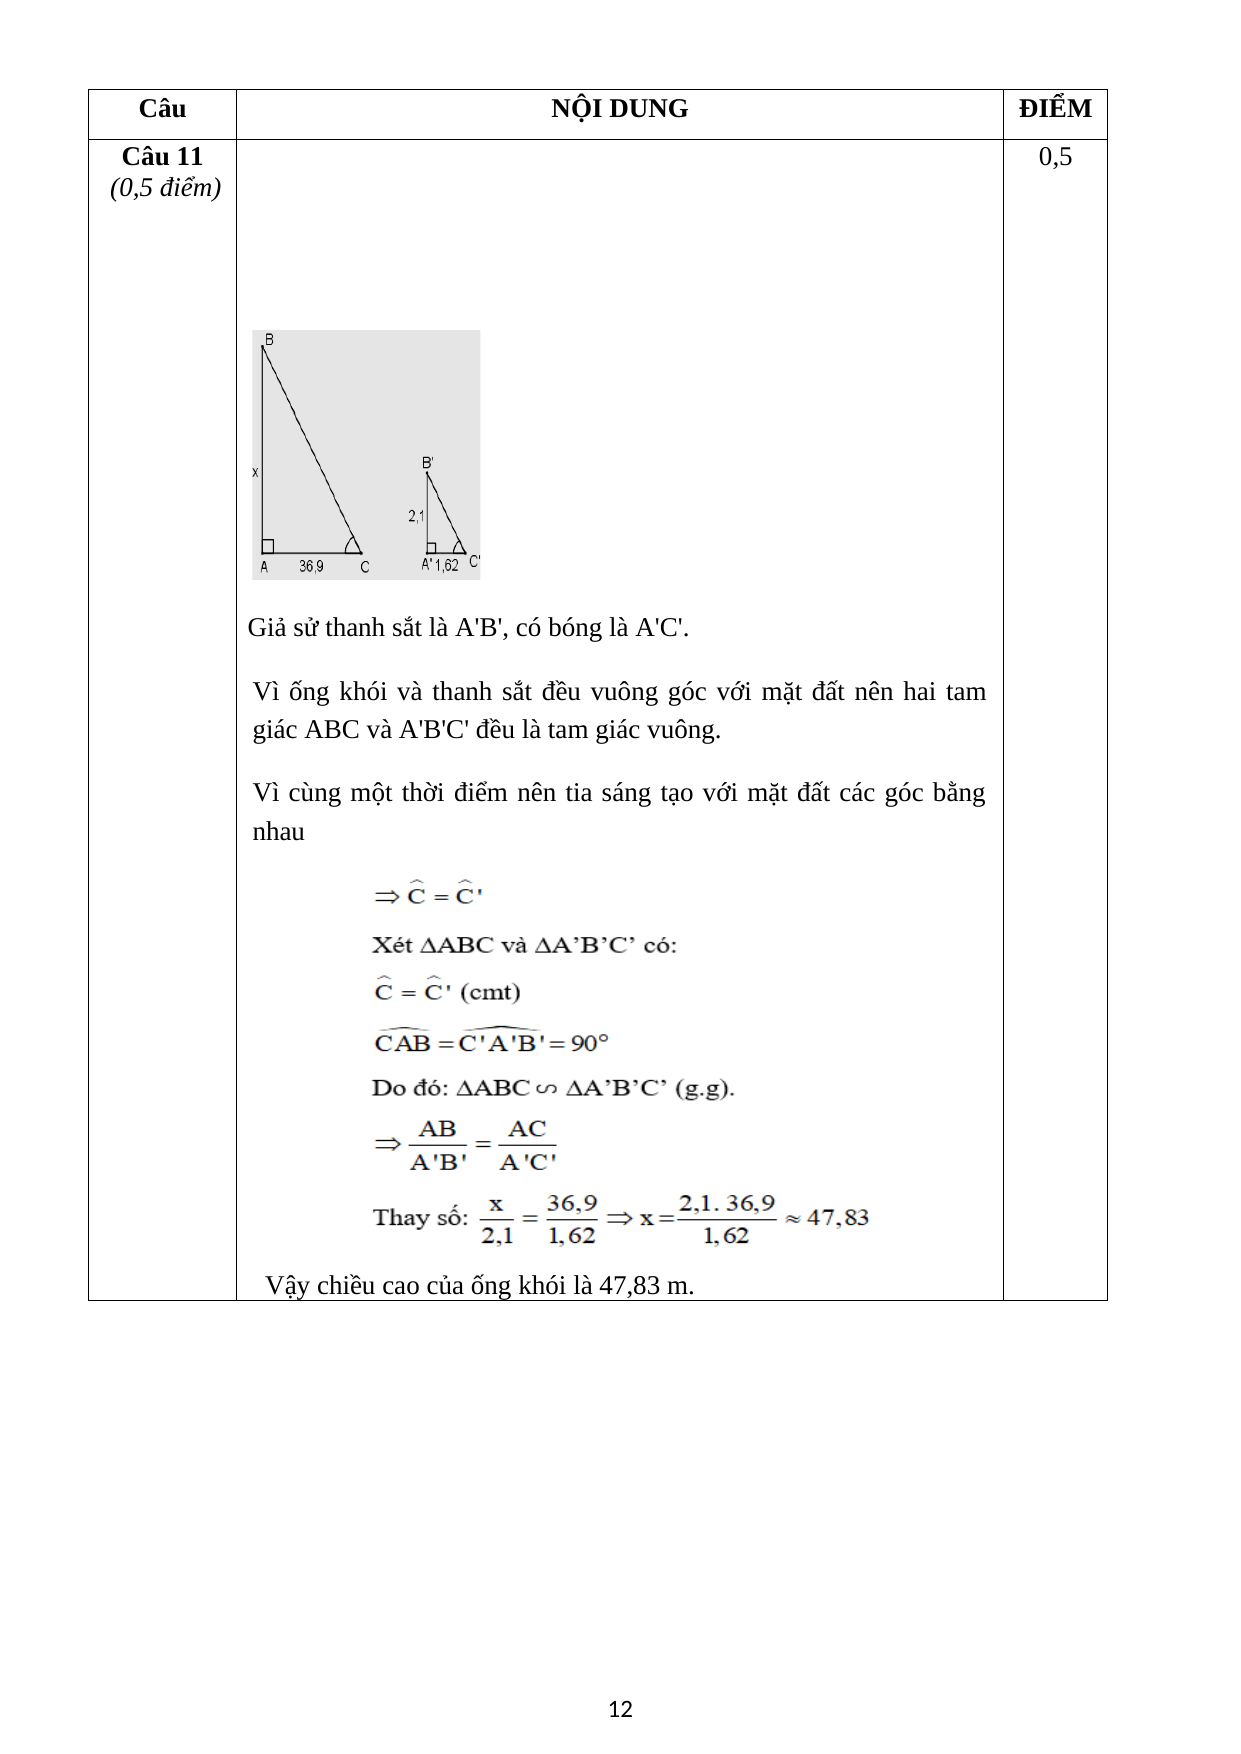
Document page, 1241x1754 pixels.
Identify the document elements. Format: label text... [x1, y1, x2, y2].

table_header ĐIỂM [1004, 90, 1107, 139]
picture [362, 871, 878, 1254]
table_cell 0,5 [1004, 140, 1107, 1300]
table_header Câu [89, 90, 236, 139]
table_cell Câu 11 (0,5 điểm) [89, 140, 236, 1300]
table_header NỘI DUNG [237, 90, 1003, 139]
table_cell Giả sử thanh sắt là A'B', có bóng là A'C'. Vì ống khói và thanh sắt đều vuông góc với mặt đất nên hai tam giác ABC và A'B'C' đều là tam giác vuông. Vì cùng một thời điểm nên tia sáng tạo với mặt đất các góc bằng nhau Vậy chiều cao của ống khói là 47,83 m. [237, 140, 1003, 1300]
